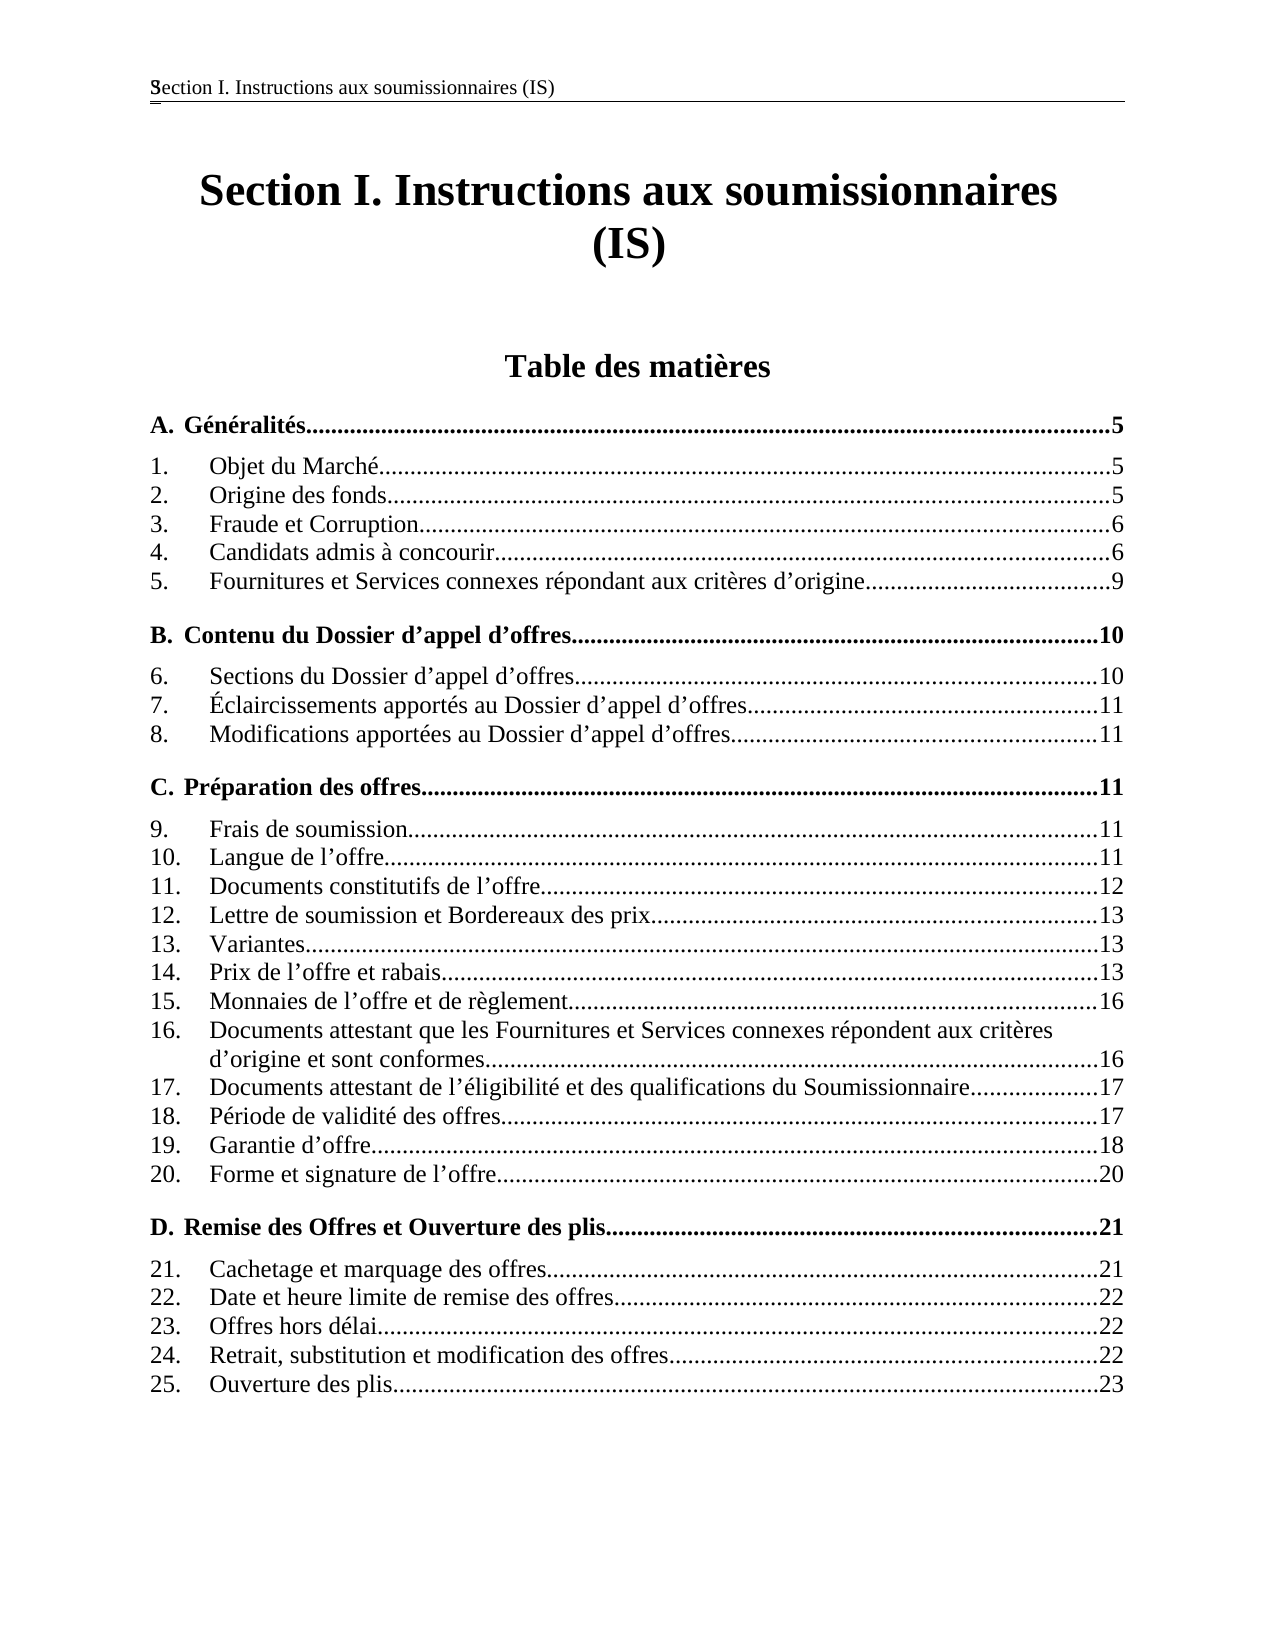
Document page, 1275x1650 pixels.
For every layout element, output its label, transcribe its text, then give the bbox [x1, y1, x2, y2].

text 21. Cachetage et marquage des offres 21 [150, 1254, 1125, 1282]
text D. Remise des Offres et Ouverture des plis 21 [150, 1212, 1125, 1241]
text 18. Période de validité des offres 17 [150, 1101, 1125, 1130]
text B. Contenu du Dossier d’appel d’offres 10 [150, 620, 1125, 649]
text 5. Fournitures et Services connexes répondant aux critères d’origine 9 [150, 566, 1125, 595]
text 3. Fraude et Corruption 6 [150, 509, 1125, 537]
text Table des matières [150, 347, 1125, 385]
text 8. Modifications apportées au Dossier d’appel d’offres 11 [150, 719, 1125, 747]
text 24. Retrait, substitution et modification des offres 22 [150, 1340, 1125, 1369]
text 7. Éclaircissements apportés au Dossier d’appel d’offres 11 [150, 690, 1125, 719]
text 9. Frais de soumission 11 [150, 814, 1125, 842]
text 13. Variantes 13 [150, 929, 1125, 957]
text 2. Origine des fonds 5 [150, 480, 1125, 509]
text 4. Candidats admis à concourir 6 [150, 537, 1125, 566]
text 22. Date et heure limite de remise des offres 22 [150, 1282, 1125, 1311]
text 11. Documents constitutifs de l’offre 12 [150, 871, 1125, 900]
text 12. Lettre de soumission et Bordereaux des prix 13 [150, 900, 1125, 929]
text 23. Offres hors délai 22 [150, 1311, 1125, 1340]
text 15. Monnaies de l’offre et de règlement 16 [150, 986, 1125, 1015]
text 19. Garantie d’offre 18 [150, 1130, 1125, 1159]
text 1. Objet du Marché 5 [150, 451, 1125, 480]
table_header Section I. Instructions aux soumissionnaires (IS) [150, 150, 1108, 293]
text A. Généralités 5 [150, 410, 1125, 439]
text 6. Sections du Dossier d’appel d’offres 10 [150, 661, 1125, 690]
text 14. Prix de l’offre et rabais 13 [150, 957, 1125, 986]
text C. Préparation des offres 11 [150, 772, 1125, 801]
text 25. Ouverture des plis 23 [150, 1369, 1125, 1397]
text 16. Documents attestant que les Fournitures et Services connexes répondent aux critères d’origine et sont conformes 16 [150, 1015, 1125, 1072]
text 17. Documents attestant de l’éligibilité et des qualifications du Soumissionnaire 17 [150, 1072, 1125, 1101]
text 20. Forme et signature de l’offre 20 [150, 1159, 1125, 1187]
text 10. Langue de l’offre 11 [150, 842, 1125, 871]
